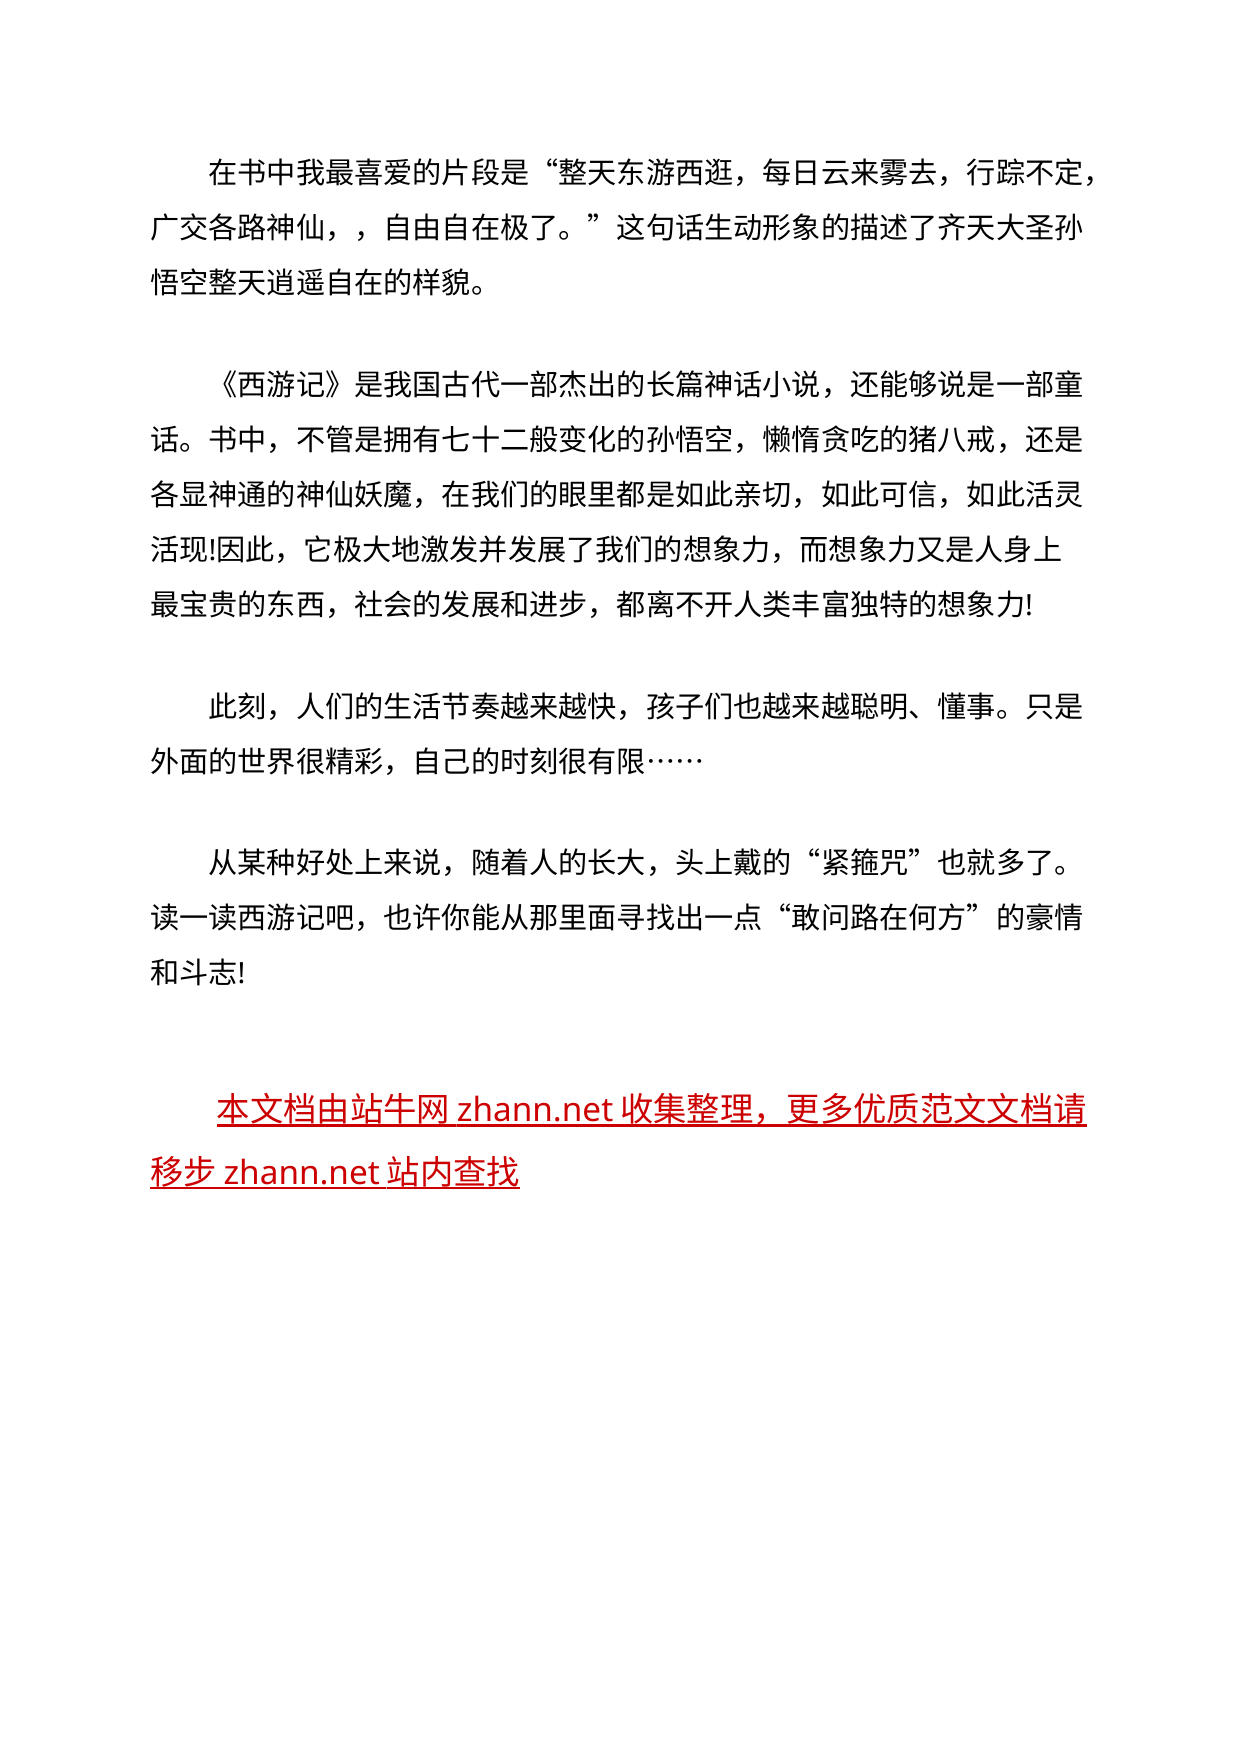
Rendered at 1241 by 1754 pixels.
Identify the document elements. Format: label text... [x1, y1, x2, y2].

text 此刻，人们的生活节奏越来越快，孩子们也越来越聪明、懂事。只是外面的世界很精彩，自己的时刻很有限…… [150, 683, 1090, 780]
text 从某种好处上来说，随着人的长大，头上戴的“紧箍咒”也就多了。读一读西游记吧，也许你能从那里面寻找出一点“敢问路在何方”的豪情和斗志! [150, 840, 1090, 992]
text 本文档由站牛网zhann.net收集整理，更多优质范文文档请移步zhann.net站内查找 [150, 1083, 1090, 1194]
text 《西游记》是我国古代一部杰出的长篇神话小说，还能够说是一部童话。书中，不管是拥有七十二般变化的孙悟空，懒惰贪吃的猪八戒，还是各显神通的神仙妖魔，在我们的眼里都是如此亲切，如此可信，如此活灵活现!因此，它极大地激发并发展了我们的想象力，而想象力又是人身上最宝贵的东西，社会的发展和进步，都离不开人类丰富独特的想象力! [150, 362, 1090, 624]
text 在书中我最喜爱的片段是“整天东游西逛，每日云来雾去，行踪不定，广交各路神仙，，自由自在极了。”这句话生动形象的描述了齐天大圣孙悟空整天逍遥自在的样貌。 [150, 150, 1090, 302]
